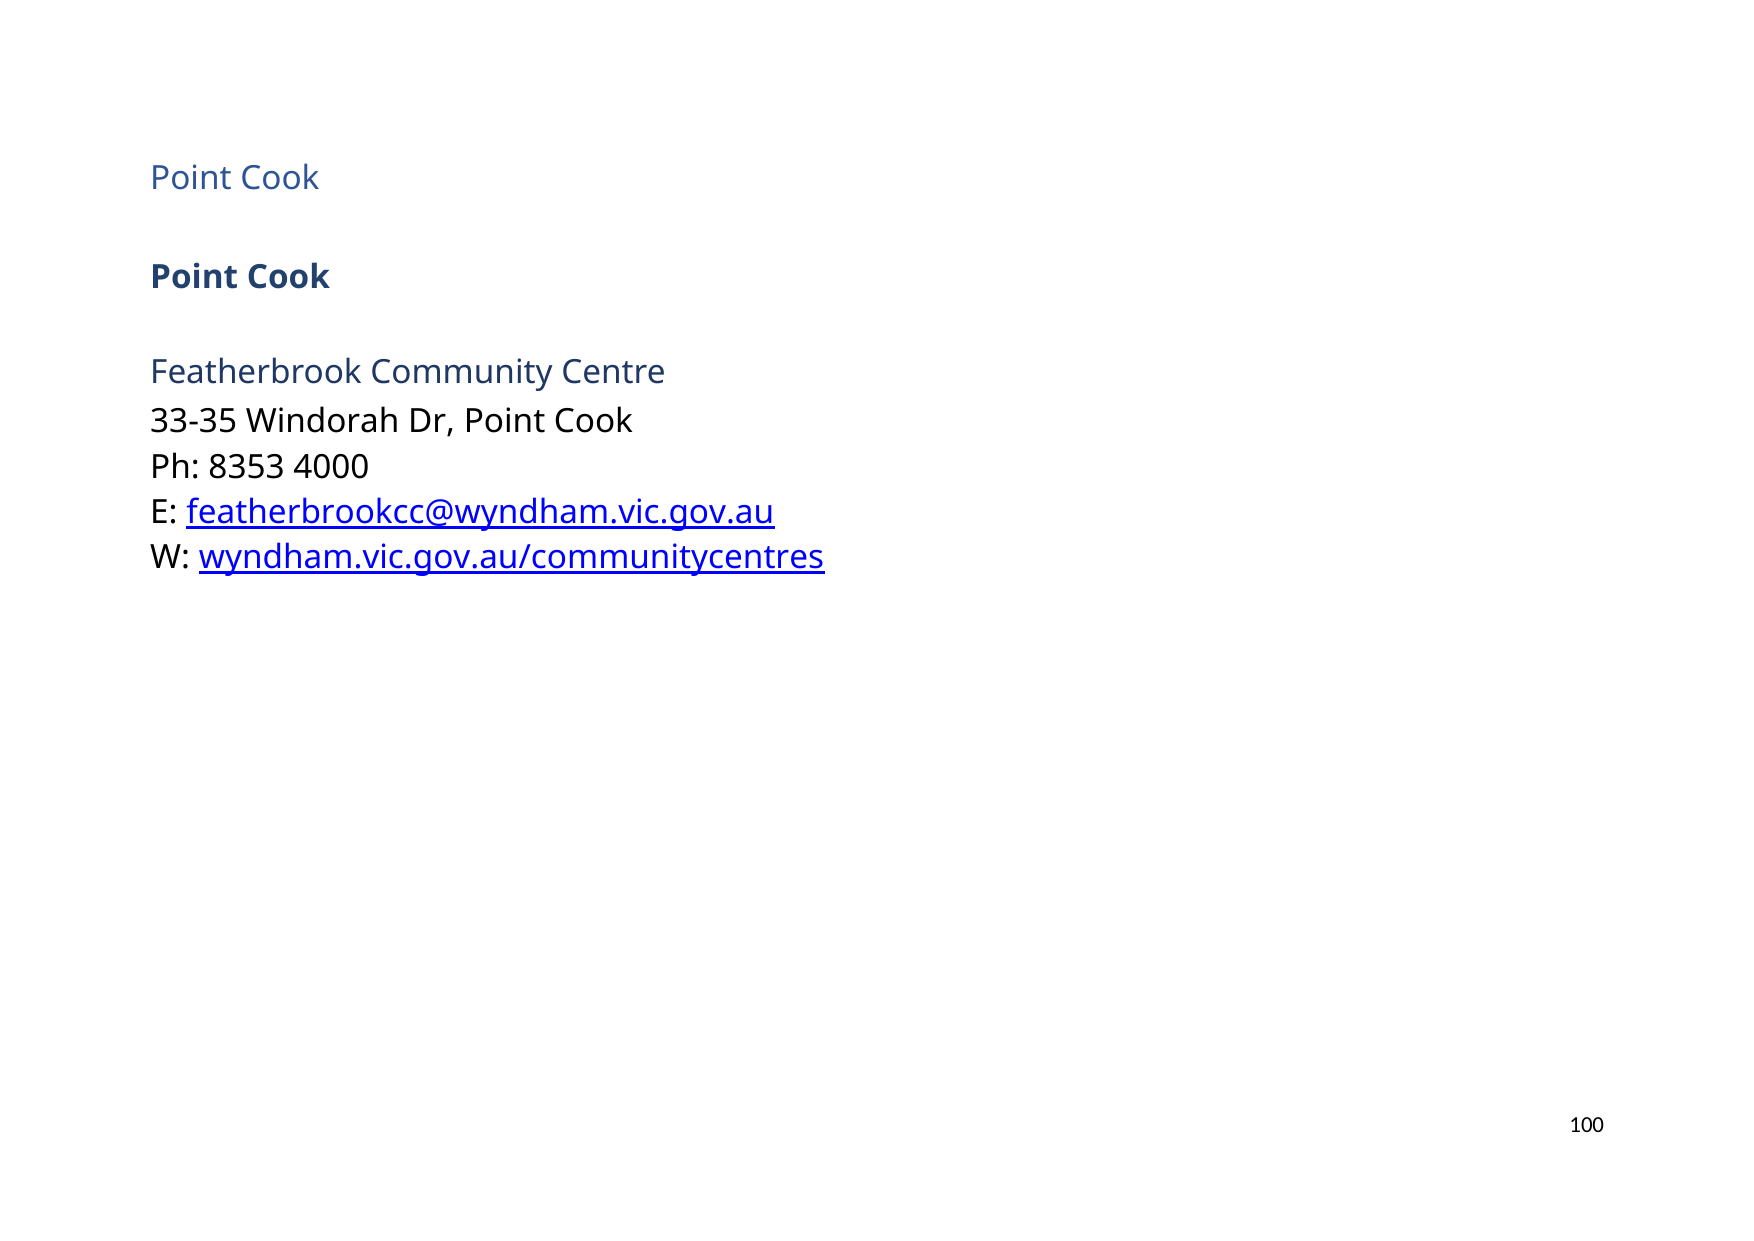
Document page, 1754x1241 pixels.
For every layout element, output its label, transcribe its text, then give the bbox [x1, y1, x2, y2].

subtitle Featherbrook Community Centre [150, 348, 1604, 393]
text Ph: 8353 4000 [150, 442, 1604, 488]
text W: wyndham.vic.gov.au/communitycentres [150, 533, 1604, 579]
text Point Cook [150, 253, 1604, 298]
text E: featherbrookcc@wyndham.vic.gov.au [150, 488, 1604, 533]
subtitle Point Cook [150, 154, 1604, 199]
text 33-35 Windorah Dr, Point Cook [150, 397, 1604, 442]
